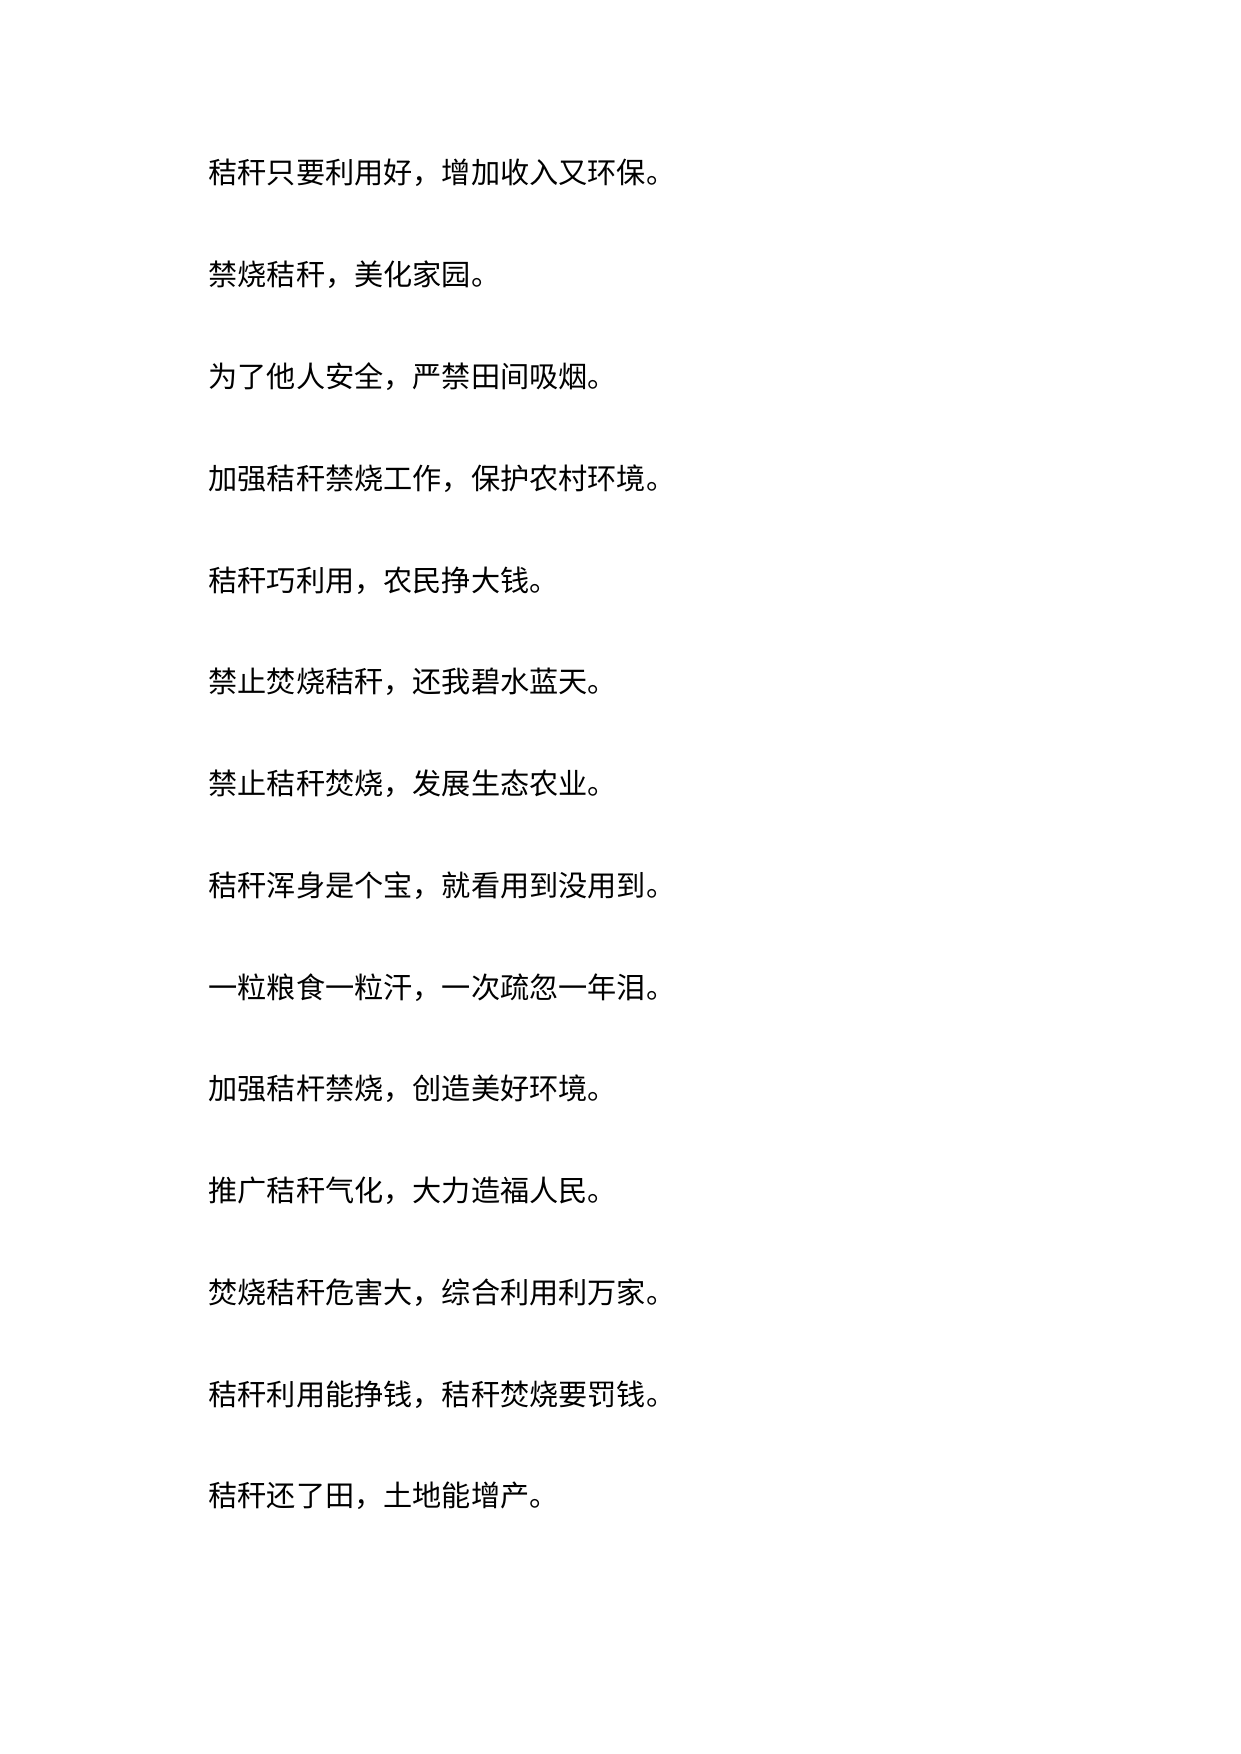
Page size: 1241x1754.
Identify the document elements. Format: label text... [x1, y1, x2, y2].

text 加强秸杆禁烧，创造美好环境。 [150, 1066, 1090, 1108]
text 禁止焚烧秸秆，还我碧水蓝天。 [150, 659, 1090, 701]
text 禁烧秸秆，美化家园。 [150, 252, 1090, 294]
text 秸秆还了田，土地能增产。 [150, 1473, 1090, 1515]
text 推广秸秆气化，大力造福人民。 [150, 1168, 1090, 1210]
text 焚烧秸秆危害大，综合利用利万家。 [150, 1269, 1090, 1312]
text 秸秆利用能挣钱，秸秆焚烧要罚钱。 [150, 1371, 1090, 1413]
text 秸秆巧利用，农民挣大钱。 [150, 557, 1090, 599]
text 加强秸秆禁烧工作，保护农村环境。 [150, 455, 1090, 498]
text 禁止秸秆焚烧，发展生态农业。 [150, 761, 1090, 803]
text 一粒粮食一粒汗，一次疏忽一年泪。 [150, 964, 1090, 1006]
text 秸秆浑身是个宝，就看用到没用到。 [150, 862, 1090, 905]
text 为了他人安全，严禁田间吸烟。 [150, 353, 1090, 396]
text 秸秆只要利用好，增加收入又环保。 [150, 150, 1090, 192]
